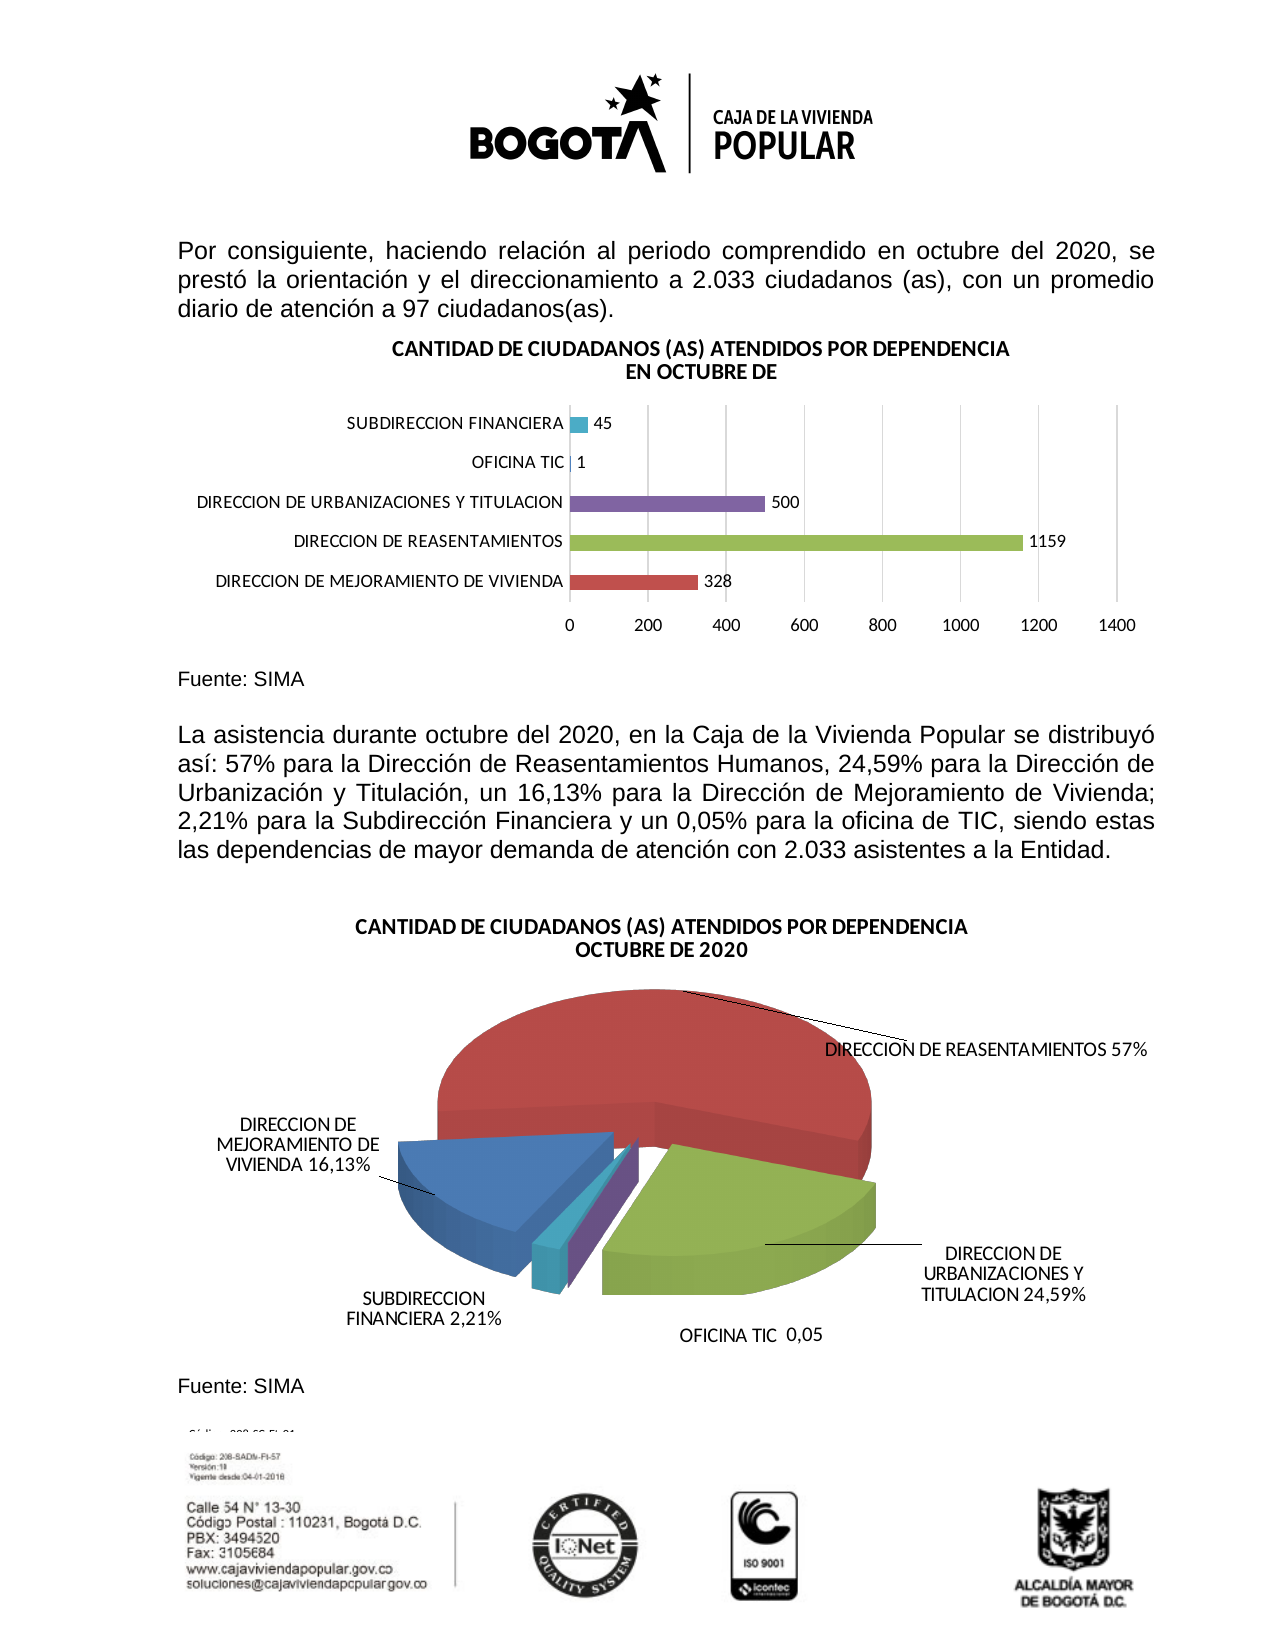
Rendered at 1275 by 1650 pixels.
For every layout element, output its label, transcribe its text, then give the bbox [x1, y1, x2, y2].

text La asistencia durante octubre del 2020, en la Caja de la Vivienda Popular se distribuyó así: 57% para la Dirección de Reasentamientos Humanos, 24,59% para la Dirección de Urbanización y Titulación, un 16,13% para la Dirección de Mejoramiento de Vivienda; 2,21% para la Subdirección Financiera y un 0,05% para la oficina de TIC, siendo estas las dependencias de mayor demanda de atención con 2.033 asistentes a la Entidad. [177, 720, 1157, 864]
text Fuente: SIMA [177, 1374, 1157, 1398]
picture [461, 73, 873, 189]
text Fuente: SIMA [177, 347, 1157, 691]
text Por consiguiente, haciendo relación al periodo comprendido en octubre del 2020, se prestó la orientación y el direccionamiento a 2.033 ciudadanos (as), con un promedio diario de atención a 97 ciudadanos(as). [177, 236, 1157, 322]
picture [953, 1418, 1200, 1624]
picture [110, 1432, 885, 1624]
